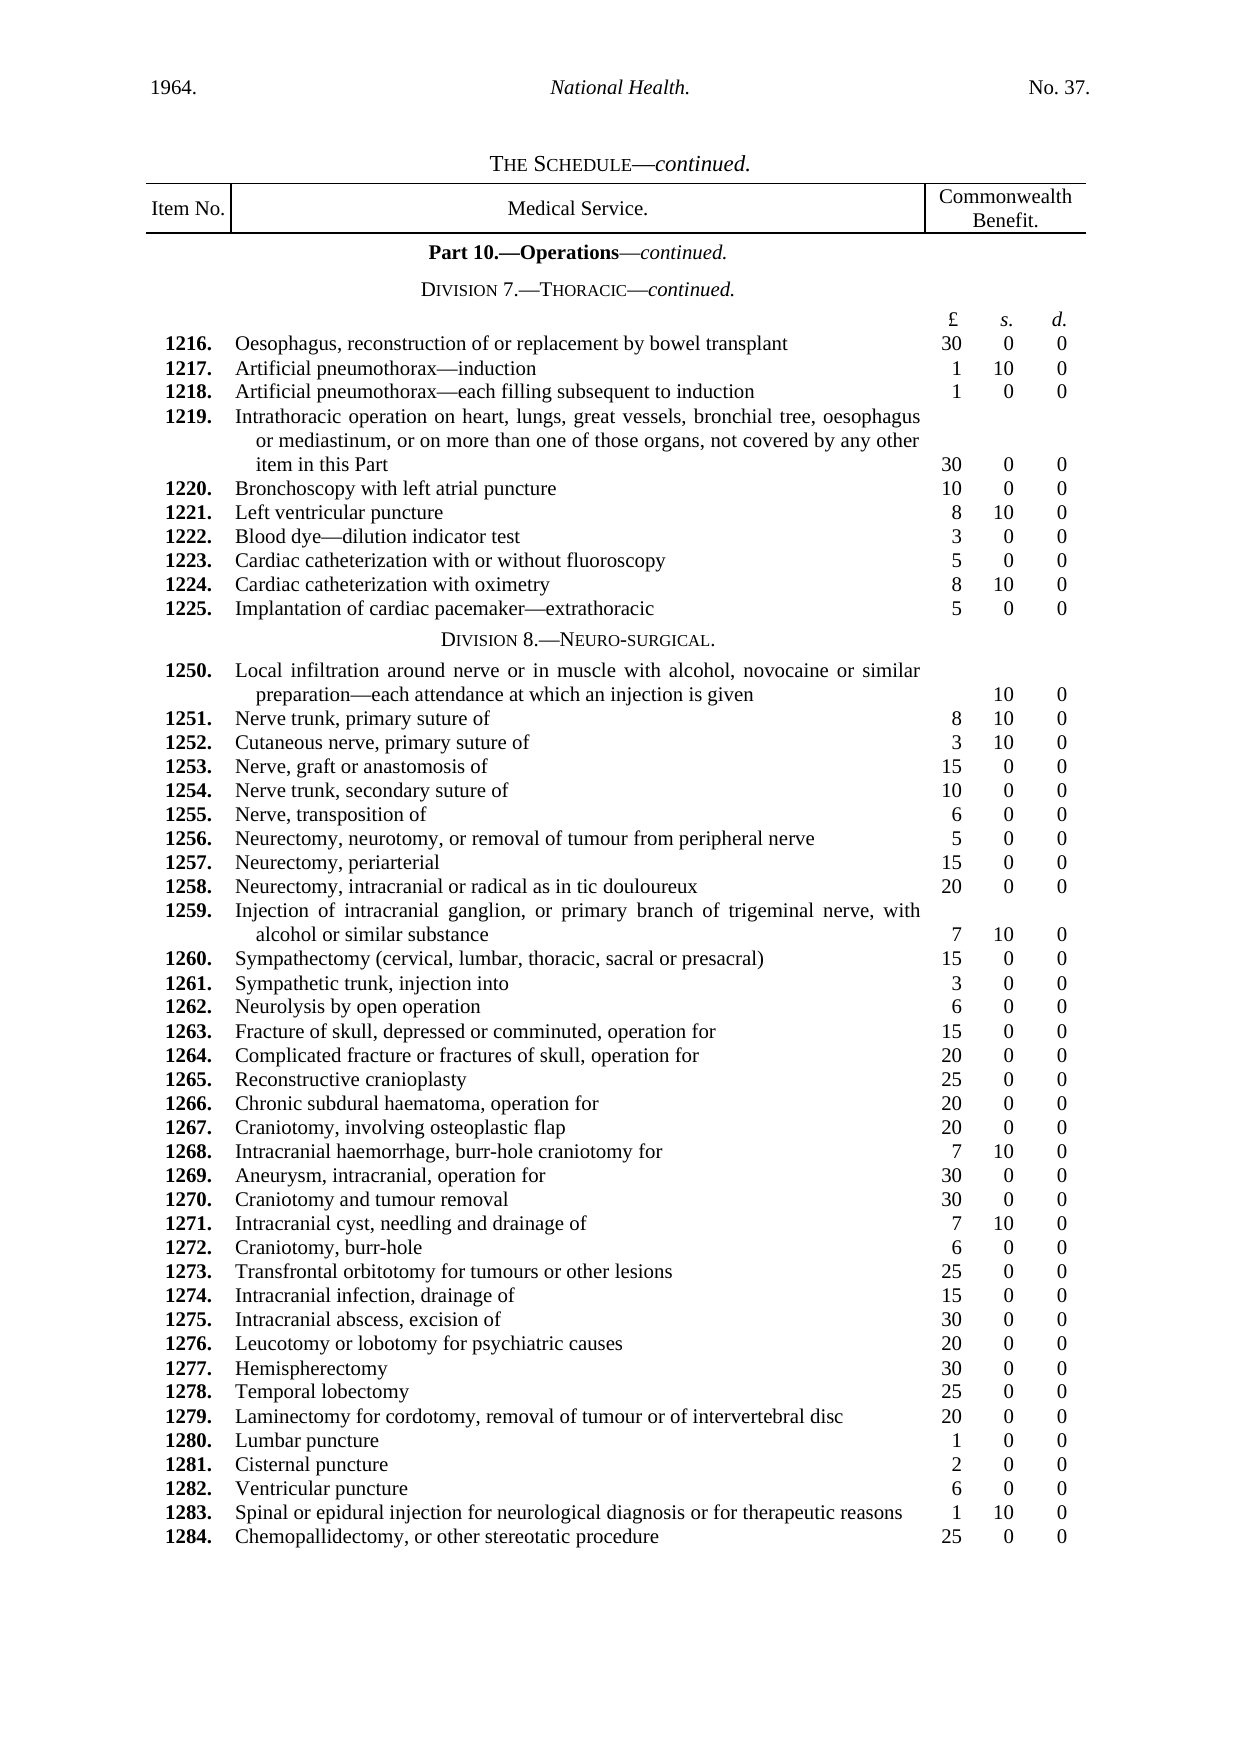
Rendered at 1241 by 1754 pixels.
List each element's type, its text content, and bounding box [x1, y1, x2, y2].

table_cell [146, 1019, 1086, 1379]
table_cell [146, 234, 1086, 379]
text The Schedule—continued. [150, 150, 1090, 176]
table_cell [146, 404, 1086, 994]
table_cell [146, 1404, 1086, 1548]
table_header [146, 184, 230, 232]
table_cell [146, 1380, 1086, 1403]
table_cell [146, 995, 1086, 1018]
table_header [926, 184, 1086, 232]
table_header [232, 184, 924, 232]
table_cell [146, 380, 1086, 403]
